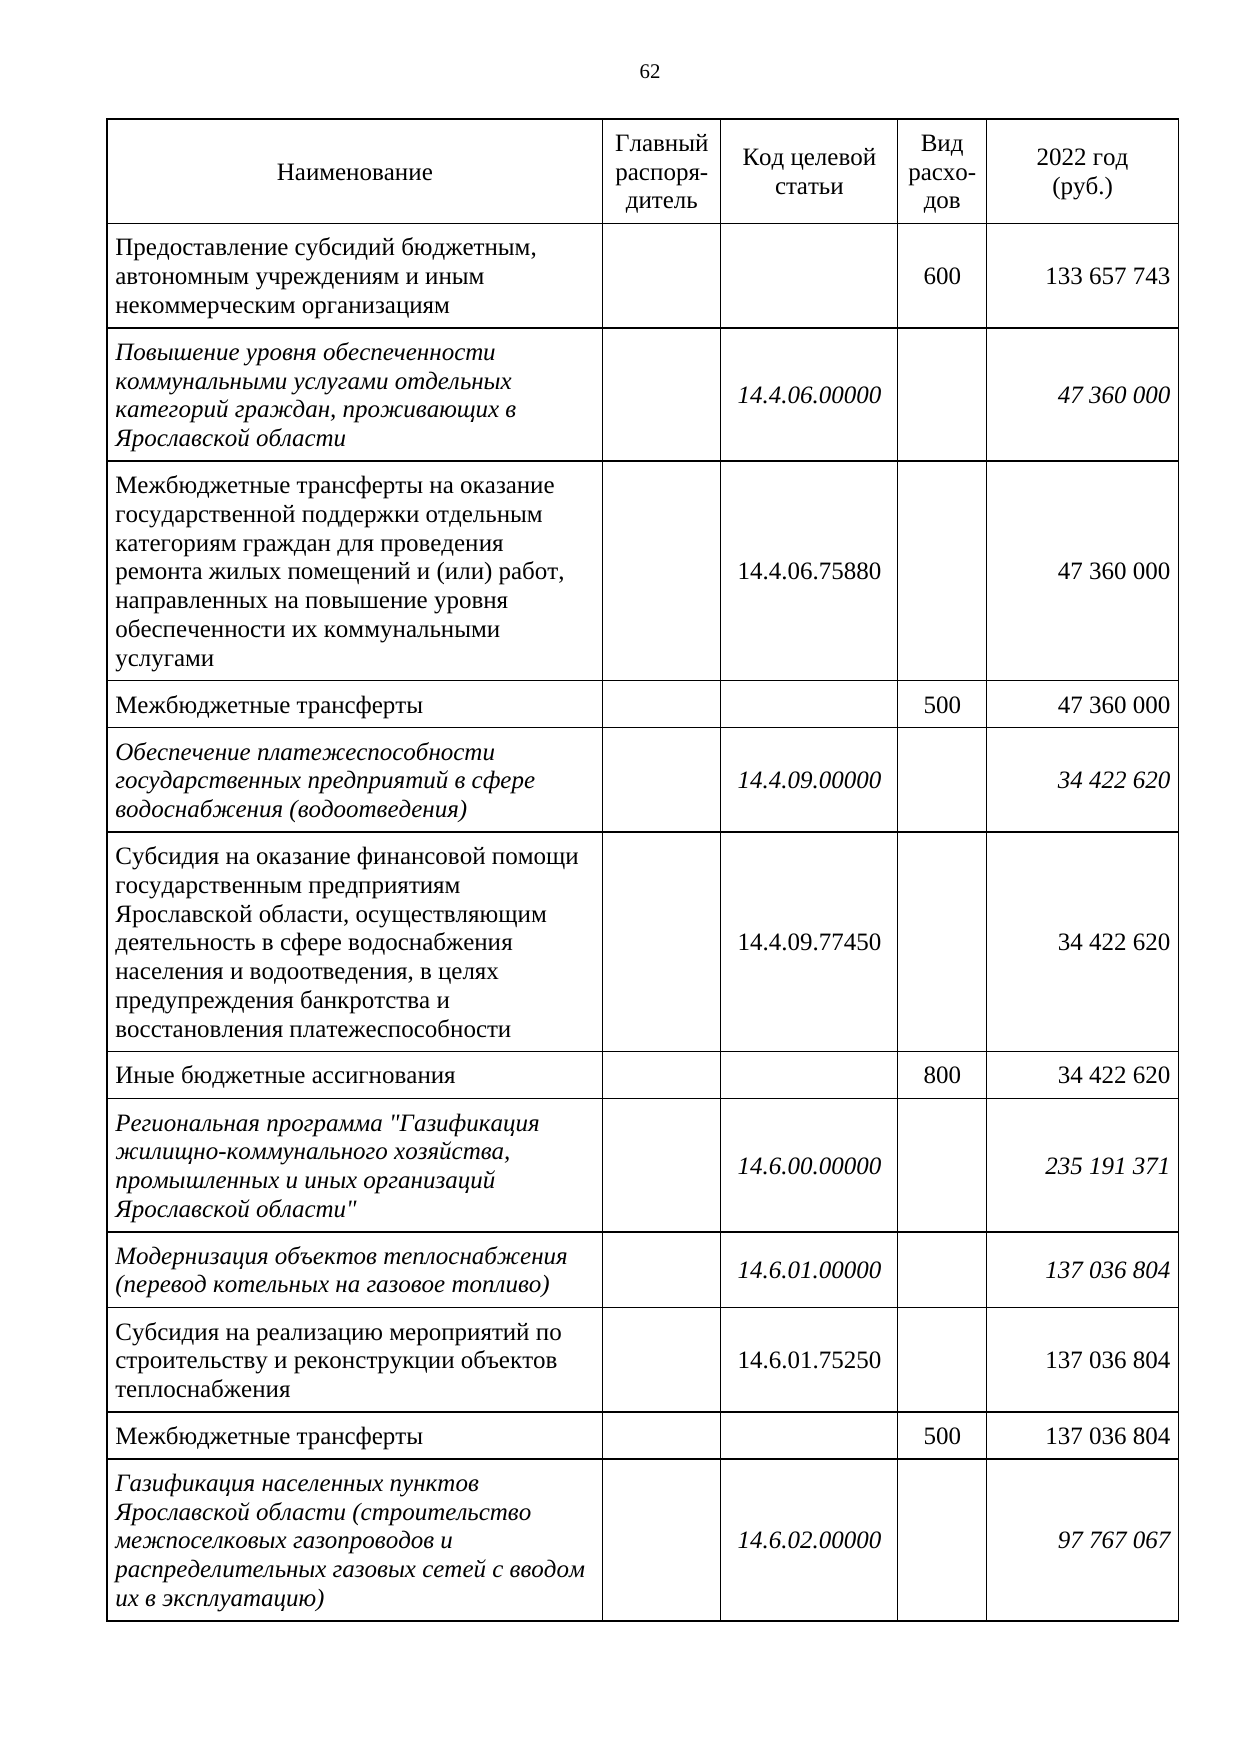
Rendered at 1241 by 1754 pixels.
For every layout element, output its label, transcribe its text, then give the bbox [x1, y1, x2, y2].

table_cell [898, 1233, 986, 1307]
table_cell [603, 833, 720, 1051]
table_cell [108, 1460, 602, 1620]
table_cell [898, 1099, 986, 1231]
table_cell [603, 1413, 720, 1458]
table_header 2022 год (руб.) [987, 120, 1178, 223]
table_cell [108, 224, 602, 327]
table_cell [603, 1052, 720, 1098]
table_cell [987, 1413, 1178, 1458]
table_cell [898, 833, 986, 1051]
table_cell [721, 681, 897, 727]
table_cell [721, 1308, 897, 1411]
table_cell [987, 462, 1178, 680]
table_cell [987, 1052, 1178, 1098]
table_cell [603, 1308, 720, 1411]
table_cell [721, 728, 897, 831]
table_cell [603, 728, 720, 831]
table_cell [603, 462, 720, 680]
table_header Главный распоря-дитель [603, 120, 720, 223]
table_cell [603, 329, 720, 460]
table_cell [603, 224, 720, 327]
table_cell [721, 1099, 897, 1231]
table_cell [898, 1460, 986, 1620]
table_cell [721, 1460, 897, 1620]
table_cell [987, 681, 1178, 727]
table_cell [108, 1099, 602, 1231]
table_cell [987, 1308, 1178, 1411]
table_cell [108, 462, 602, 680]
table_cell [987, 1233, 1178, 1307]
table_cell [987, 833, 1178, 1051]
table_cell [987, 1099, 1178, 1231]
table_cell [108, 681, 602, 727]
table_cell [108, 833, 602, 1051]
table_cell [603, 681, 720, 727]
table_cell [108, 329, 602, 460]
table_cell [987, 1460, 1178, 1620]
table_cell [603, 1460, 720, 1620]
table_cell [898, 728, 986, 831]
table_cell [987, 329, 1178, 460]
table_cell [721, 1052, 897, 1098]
table_header Наименование [108, 120, 602, 223]
table_header Код целевой статьи [721, 120, 897, 223]
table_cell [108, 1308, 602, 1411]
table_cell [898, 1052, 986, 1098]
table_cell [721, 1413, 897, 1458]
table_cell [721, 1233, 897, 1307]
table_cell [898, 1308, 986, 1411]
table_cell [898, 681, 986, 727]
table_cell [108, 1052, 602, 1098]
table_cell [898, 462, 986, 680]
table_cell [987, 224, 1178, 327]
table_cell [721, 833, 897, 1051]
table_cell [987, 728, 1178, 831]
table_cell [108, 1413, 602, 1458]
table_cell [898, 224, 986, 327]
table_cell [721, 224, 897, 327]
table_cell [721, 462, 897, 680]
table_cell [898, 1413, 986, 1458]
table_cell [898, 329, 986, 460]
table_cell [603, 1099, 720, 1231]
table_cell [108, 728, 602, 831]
table_header Вид расхо-дов [898, 120, 986, 223]
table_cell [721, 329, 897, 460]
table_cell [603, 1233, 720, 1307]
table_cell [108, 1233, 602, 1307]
